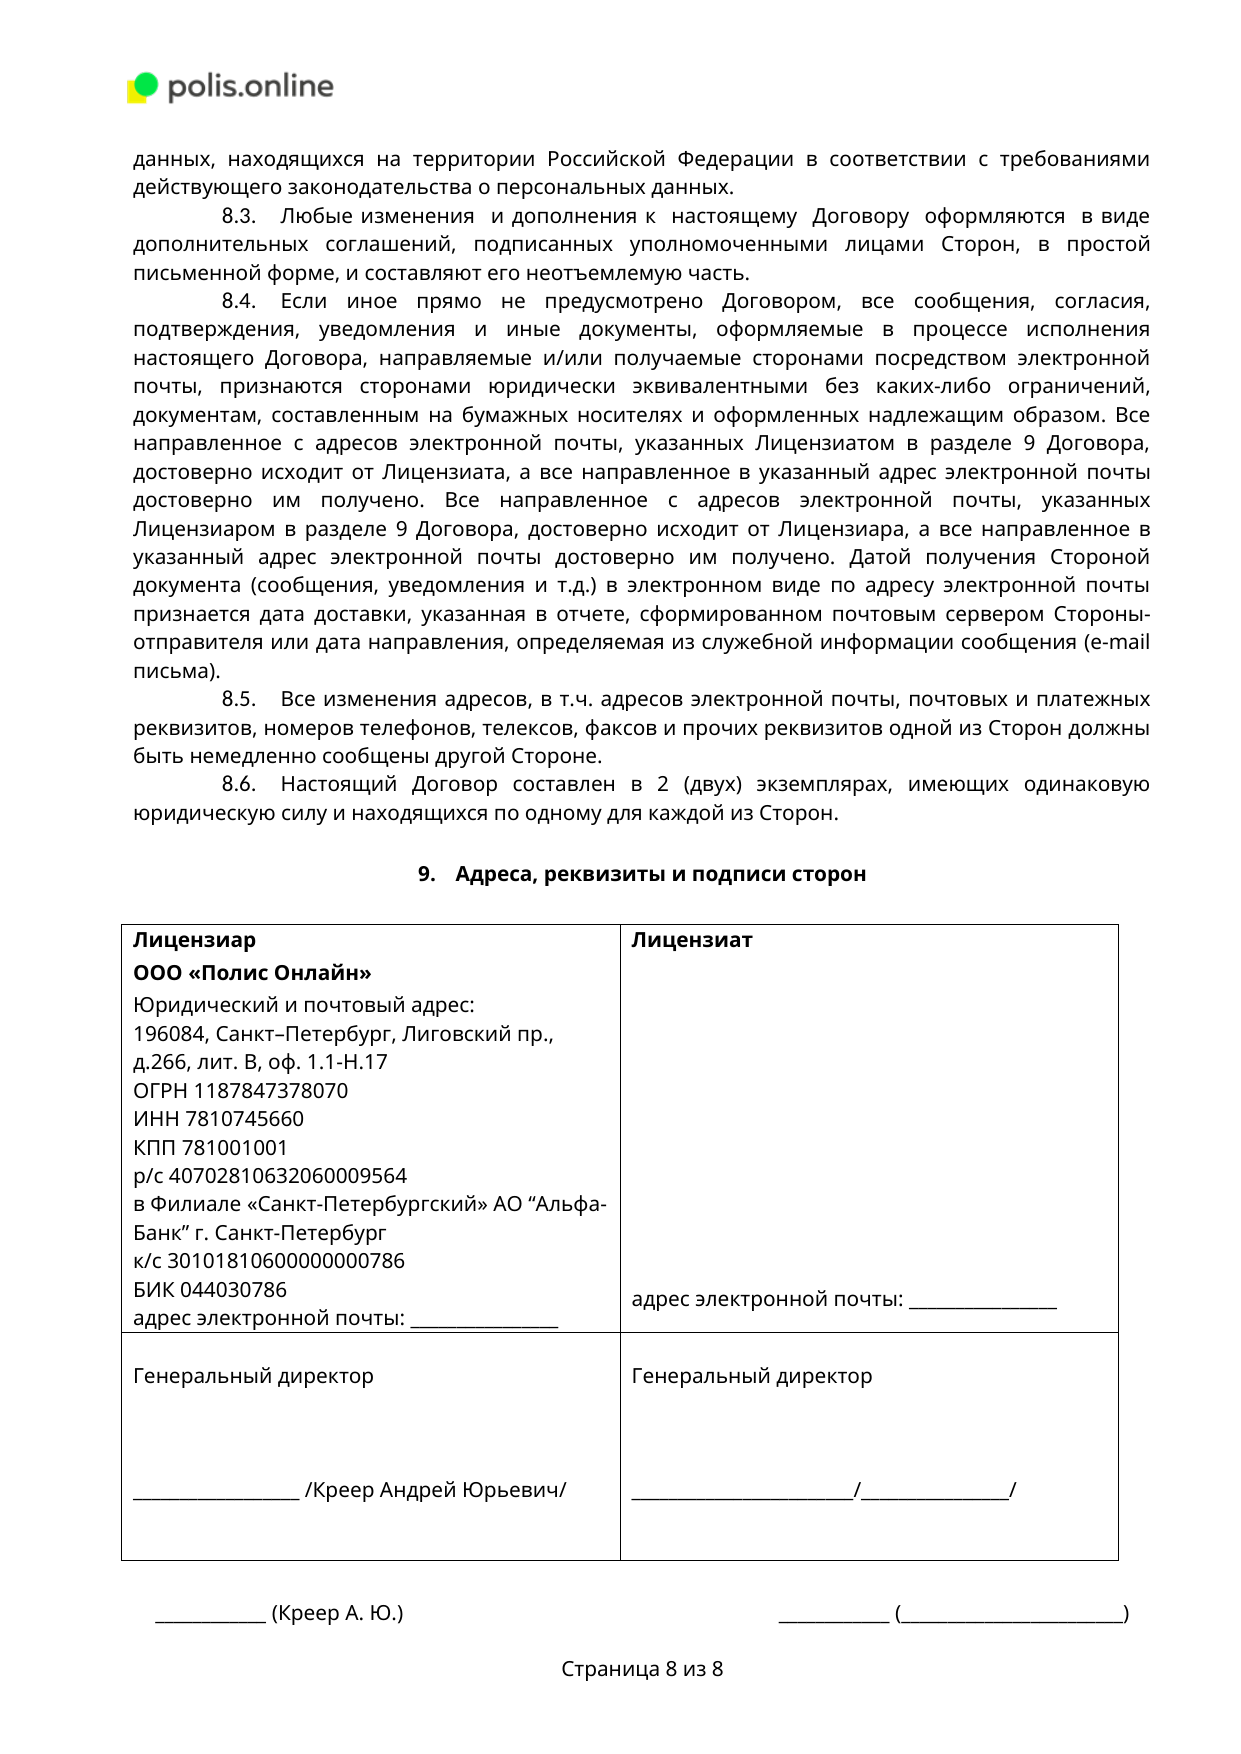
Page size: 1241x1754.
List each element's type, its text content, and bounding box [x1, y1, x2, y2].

list Любые изменения и дополнения к настоящему Договору оформляются в виде дополнительных соглашений, подписанных уполномоченными лицами Сторон, в простой письменной форме, и составляют его неотъемлемую часть. [133, 201, 1152, 286]
table_header Лицензиар ООО «Полис Онлайн» Юридический и почтовый адрес: 196084, Санкт–Петербург, Лиговский пр., д.266, лит. В, оф. 1.1-Н.17 ОГРН 1187847378070 ИНН 7810745660 КПП 781001001 р/с 40702810632060009564 в Филиале «Санкт-Петербургский» АО “Альфа-Банк” г. Санкт-Петербург к/с 30101810600000000786 БИК 044030786 адрес электронной почты: ________________ [122, 925, 620, 1332]
list Настоящий Договор составлен в 2 (двух) экземплярах, имеющих одинаковую юридическую силу и находящихся по одному для каждой из Сторон. [133, 769, 1152, 826]
list Если иное прямо не предусмотрено Договором, все сообщения, согласия, подтверждения, уведомления и иные документы, оформляемые в процессе исполнения настоящего Договора, направляемые и/или получаемые сторонами посредством электронной почты, признаются сторонами юридически эквивалентными без каких-либо ограничений, документам, составленным на бумажных носителях и оформленных надлежащим образом. Все направленное с адресов электронной почты, указанных Лицензиатом в разделе 9 Договора, достоверно исходит от Лицензиата, а все направленное в указанный адрес электронной почты достоверно им получено. Все направленное с адресов электронной почты, указанных Лицензиаром в разделе 9 Договора, достоверно исходит от Лицензиара, а все направленное в указанный адрес электронной почты достоверно им получено. Датой получения Стороной документа (сообщения, уведомления и т.д.) в электронном виде по адресу электронной почты признается дата доставки, указанная в отчете, сформированном почтовым сервером Стороны-отправителя или дата направления, определяемая из служебной информации сообщения (e-mail письма). [133, 286, 1152, 684]
list Все изменения адресов, в т.ч. адресов электронной почты, почтовых и платежных реквизитов, номеров телефонов, телексов, факсов и прочих реквизитов одной из Сторон должны быть немедленно сообщены другой Стороне. [133, 684, 1152, 769]
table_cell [122, 1333, 620, 1560]
table_header Лицензиат адрес электронной почты: ________________ [621, 925, 1118, 1332]
picture [117, 59, 343, 116]
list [133, 144, 1152, 201]
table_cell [621, 1333, 1118, 1560]
list Адреса, реквизиты и подписи сторон [133, 859, 1152, 887]
